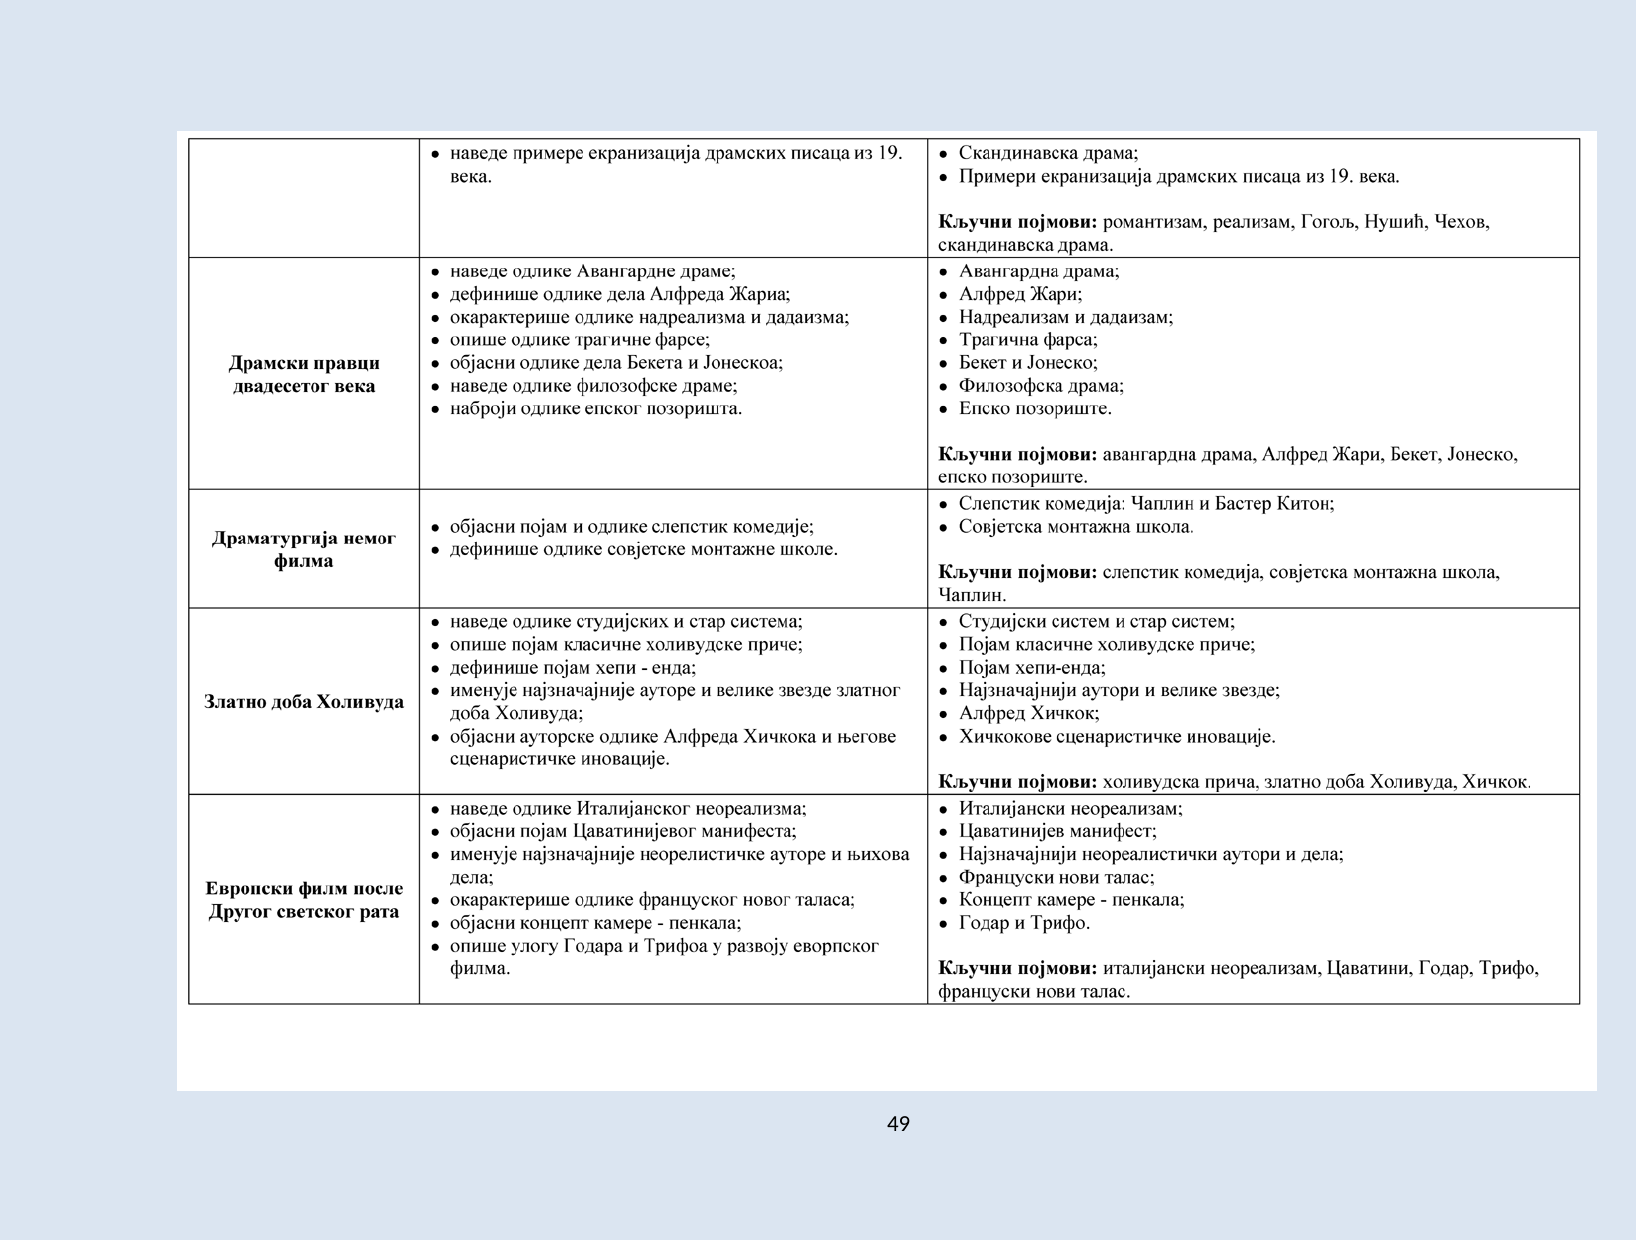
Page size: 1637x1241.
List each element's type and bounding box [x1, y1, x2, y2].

picture [177, 131, 1597, 1091]
